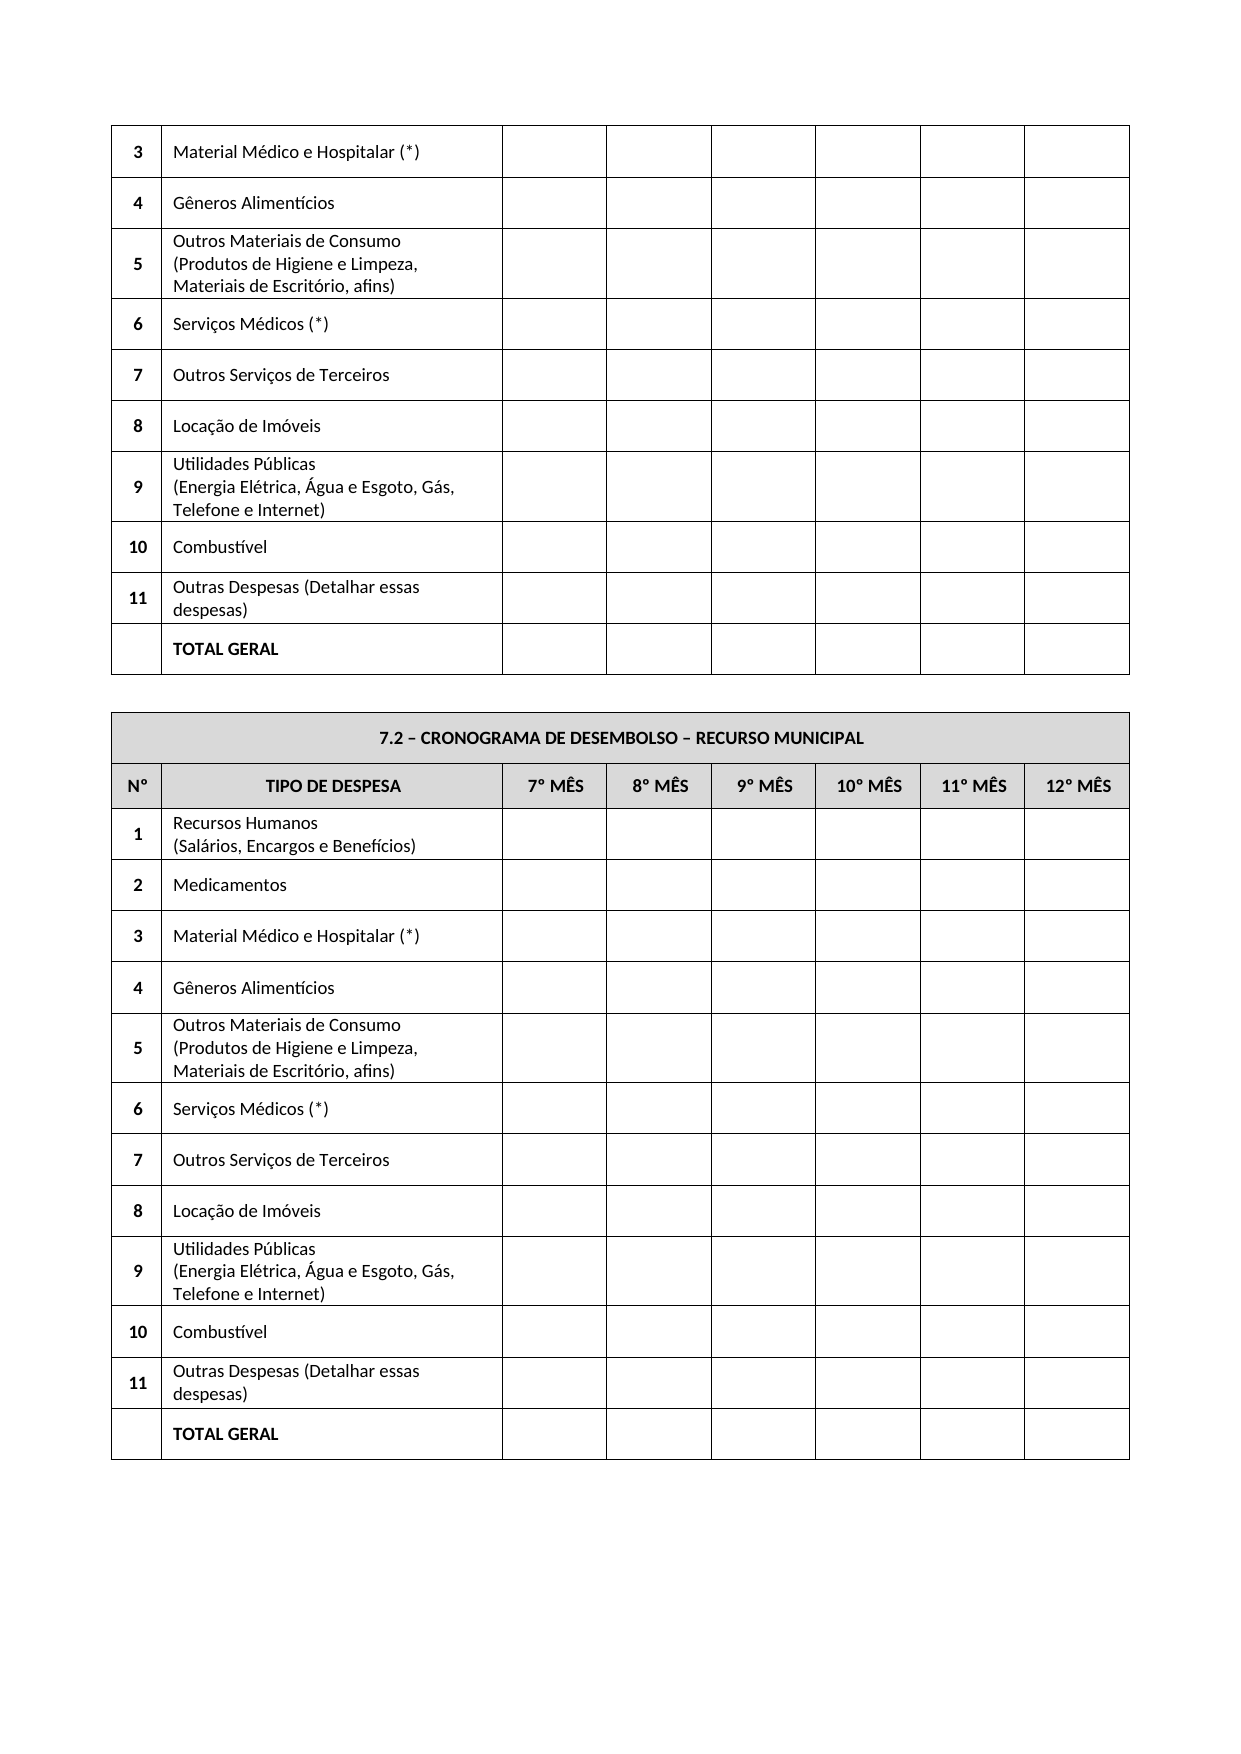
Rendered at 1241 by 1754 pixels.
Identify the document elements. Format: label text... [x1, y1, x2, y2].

table_cell [816, 911, 920, 961]
table_cell [712, 1358, 815, 1408]
table_cell [712, 911, 815, 961]
table_cell [712, 1306, 815, 1357]
table_cell [1025, 911, 1129, 961]
table_cell Outras Despesas (Detalhar essas despesas) [162, 1358, 502, 1408]
table_cell [816, 401, 920, 451]
table_cell [1025, 1358, 1129, 1408]
table_cell [712, 624, 815, 674]
table_cell [816, 1083, 920, 1133]
table_cell [607, 911, 711, 961]
table_cell 3 [112, 911, 161, 961]
table_cell [816, 350, 920, 400]
table_cell [816, 299, 920, 349]
table_cell Material Médico e Hospitalar (*) [162, 126, 502, 177]
table_cell TIPO DE DESPESA [162, 764, 502, 808]
table_cell [712, 809, 815, 859]
table_cell [503, 1306, 606, 1357]
table_cell Outros Materiais de Consumo (Produtos de Higiene e Limpeza, Materiais de Escritório, afins) [162, 229, 502, 297]
table_cell [921, 229, 1024, 297]
table_cell [921, 522, 1024, 572]
table_cell [607, 452, 711, 521]
table_cell [816, 522, 920, 572]
table_cell 2 [112, 860, 161, 910]
table_cell Combustível [162, 1306, 502, 1357]
table_cell Outros Materiais de Consumo (Produtos de Higiene e Limpeza, Materiais de Escritório, afins) [162, 1014, 502, 1082]
table_cell [503, 1134, 606, 1184]
table_cell [607, 1083, 711, 1133]
table_cell [921, 1409, 1024, 1459]
table_cell [607, 126, 711, 177]
table_cell [1025, 522, 1129, 572]
table_cell [921, 1237, 1024, 1305]
table_cell 6 [112, 299, 161, 349]
table_cell [607, 1358, 711, 1408]
table_cell Medicamentos [162, 860, 502, 910]
table_cell Outras Despesas (Detalhar essas despesas) [162, 573, 502, 623]
table_cell [503, 299, 606, 349]
table_cell Utilidades Públicas (Energia Elétrica, Água e Esgoto, Gás, Telefone e Internet) [162, 1237, 502, 1305]
table_cell [503, 809, 606, 859]
table_cell [607, 229, 711, 297]
table_cell [1025, 624, 1129, 674]
table_cell [816, 1186, 920, 1236]
table_cell [607, 860, 711, 910]
table_cell [503, 522, 606, 572]
table_cell 9 [112, 1237, 161, 1305]
table_cell [712, 573, 815, 623]
table_cell [921, 178, 1024, 228]
table_cell [503, 1083, 606, 1133]
table_cell [816, 624, 920, 674]
table_cell [816, 962, 920, 1012]
table_cell 11 [112, 573, 161, 623]
table_cell [503, 573, 606, 623]
table_cell Outros Serviços de Terceiros [162, 350, 502, 400]
table_cell Locação de Imóveis [162, 401, 502, 451]
table_cell [921, 573, 1024, 623]
table_cell [1025, 1186, 1129, 1236]
table_cell [921, 911, 1024, 961]
table_cell [503, 1186, 606, 1236]
table_cell Recursos Humanos (Salários, Encargos e Benefícios) [162, 809, 502, 859]
table_cell [816, 126, 920, 177]
table_cell 8 [112, 1186, 161, 1236]
table_cell TOTAL GERAL [162, 624, 502, 674]
table_cell [816, 1134, 920, 1184]
table_cell [503, 624, 606, 674]
table_cell [712, 350, 815, 400]
table_cell [607, 1409, 711, 1459]
table_cell [712, 962, 815, 1012]
table_cell [1025, 809, 1129, 859]
table_cell [816, 860, 920, 910]
table_cell [503, 350, 606, 400]
table_cell [921, 962, 1024, 1012]
table_cell 8º MÊS [607, 764, 711, 808]
table_cell [712, 1134, 815, 1184]
table_cell Gêneros Alimentícios [162, 962, 502, 1012]
table_cell [607, 522, 711, 572]
table_cell 11 [112, 1358, 161, 1408]
table_cell [921, 1358, 1024, 1408]
table_cell [503, 860, 606, 910]
table_cell [816, 1014, 920, 1082]
table_cell Locação de Imóveis [162, 1186, 502, 1236]
table_cell 4 [112, 962, 161, 1012]
table_cell [1025, 573, 1129, 623]
table_cell [921, 126, 1024, 177]
table_cell [503, 401, 606, 451]
table_cell [712, 452, 815, 521]
table_cell Outros Serviços de Terceiros [162, 1134, 502, 1184]
table_cell 7º MÊS [503, 764, 606, 808]
table_cell 9º MÊS [712, 764, 815, 808]
table_cell [816, 809, 920, 859]
table_cell [607, 1186, 711, 1236]
table_cell [1025, 452, 1129, 521]
table_cell [712, 1014, 815, 1082]
table_cell [503, 1358, 606, 1408]
table_cell [607, 1306, 711, 1357]
table_cell [607, 299, 711, 349]
table_cell [921, 350, 1024, 400]
table_cell [112, 1409, 161, 1459]
table_cell [607, 1134, 711, 1184]
table_cell [607, 809, 711, 859]
table_cell [1025, 860, 1129, 910]
table_cell [607, 624, 711, 674]
table_cell [712, 229, 815, 297]
table_cell [712, 1237, 815, 1305]
table_cell 6 [112, 1083, 161, 1133]
table_cell [607, 178, 711, 228]
table_cell [607, 573, 711, 623]
table_cell [712, 1409, 815, 1459]
table_cell [607, 350, 711, 400]
table_cell Serviços Médicos (*) [162, 1083, 502, 1133]
table_cell [503, 126, 606, 177]
table_cell [1025, 229, 1129, 297]
table_cell Combustível [162, 522, 502, 572]
table_cell [816, 1237, 920, 1305]
table_cell [816, 1358, 920, 1408]
table_cell [503, 178, 606, 228]
table_cell [607, 1014, 711, 1082]
table_cell [921, 401, 1024, 451]
table_cell Nº [112, 764, 161, 808]
table_cell TOTAL GERAL [162, 1409, 502, 1459]
table_cell [503, 452, 606, 521]
table_cell [712, 178, 815, 228]
table_cell [712, 1186, 815, 1236]
table_cell 5 [112, 229, 161, 297]
table_cell [607, 962, 711, 1012]
table_cell [1025, 299, 1129, 349]
table_cell Gêneros Alimentícios [162, 178, 502, 228]
table_cell [1025, 1083, 1129, 1133]
table_cell [712, 1083, 815, 1133]
table_cell [503, 1014, 606, 1082]
table_cell 10º MÊS [816, 764, 920, 808]
table_cell 12º MÊS [1025, 764, 1129, 808]
table_cell [1025, 1306, 1129, 1357]
table_cell [712, 299, 815, 349]
table_cell [712, 401, 815, 451]
table_cell [503, 1409, 606, 1459]
table_header 7.2 – CRONOGRAMA DE DESEMBOLSO – RECURSO MUNICIPAL [112, 713, 1129, 763]
table_cell 10 [112, 522, 161, 572]
table_cell [712, 522, 815, 572]
table_cell [921, 1014, 1024, 1082]
table_cell [1025, 1134, 1129, 1184]
table_cell Serviços Médicos (*) [162, 299, 502, 349]
table_cell 4 [112, 178, 161, 228]
table_cell [607, 1237, 711, 1305]
table_cell 9 [112, 452, 161, 521]
table_cell [503, 962, 606, 1012]
table_cell [1025, 178, 1129, 228]
table_cell [503, 229, 606, 297]
table_cell [921, 452, 1024, 521]
table_cell [503, 1237, 606, 1305]
table_cell [1025, 962, 1129, 1012]
table_cell [921, 1083, 1024, 1133]
table_cell [1025, 1409, 1129, 1459]
table_cell Utilidades Públicas (Energia Elétrica, Água e Esgoto, Gás, Telefone e Internet) [162, 452, 502, 521]
table_cell 10 [112, 1306, 161, 1357]
table_cell [816, 452, 920, 521]
table_cell [921, 299, 1024, 349]
table_cell [921, 1186, 1024, 1236]
table_cell [712, 860, 815, 910]
table_cell [1025, 126, 1129, 177]
table_cell [112, 624, 161, 674]
table_cell [921, 1134, 1024, 1184]
table_cell 3 [112, 126, 161, 177]
table_cell [921, 624, 1024, 674]
table_cell [816, 229, 920, 297]
table_cell [921, 860, 1024, 910]
table_cell 11º MÊS [921, 764, 1024, 808]
table_cell [607, 401, 711, 451]
table_cell Material Médico e Hospitalar (*) [162, 911, 502, 961]
table_cell [816, 1306, 920, 1357]
table_cell [921, 1306, 1024, 1357]
table_cell 7 [112, 1134, 161, 1184]
table_cell [816, 573, 920, 623]
table_cell [816, 1409, 920, 1459]
table_cell [1025, 401, 1129, 451]
table_cell [921, 809, 1024, 859]
table_cell 1 [112, 809, 161, 859]
table_cell 8 [112, 401, 161, 451]
table_cell 5 [112, 1014, 161, 1082]
table_cell [1025, 350, 1129, 400]
table_cell [712, 126, 815, 177]
table_cell 7 [112, 350, 161, 400]
table_cell [503, 911, 606, 961]
table_cell [1025, 1014, 1129, 1082]
table_cell [816, 178, 920, 228]
table_cell [1025, 1237, 1129, 1305]
